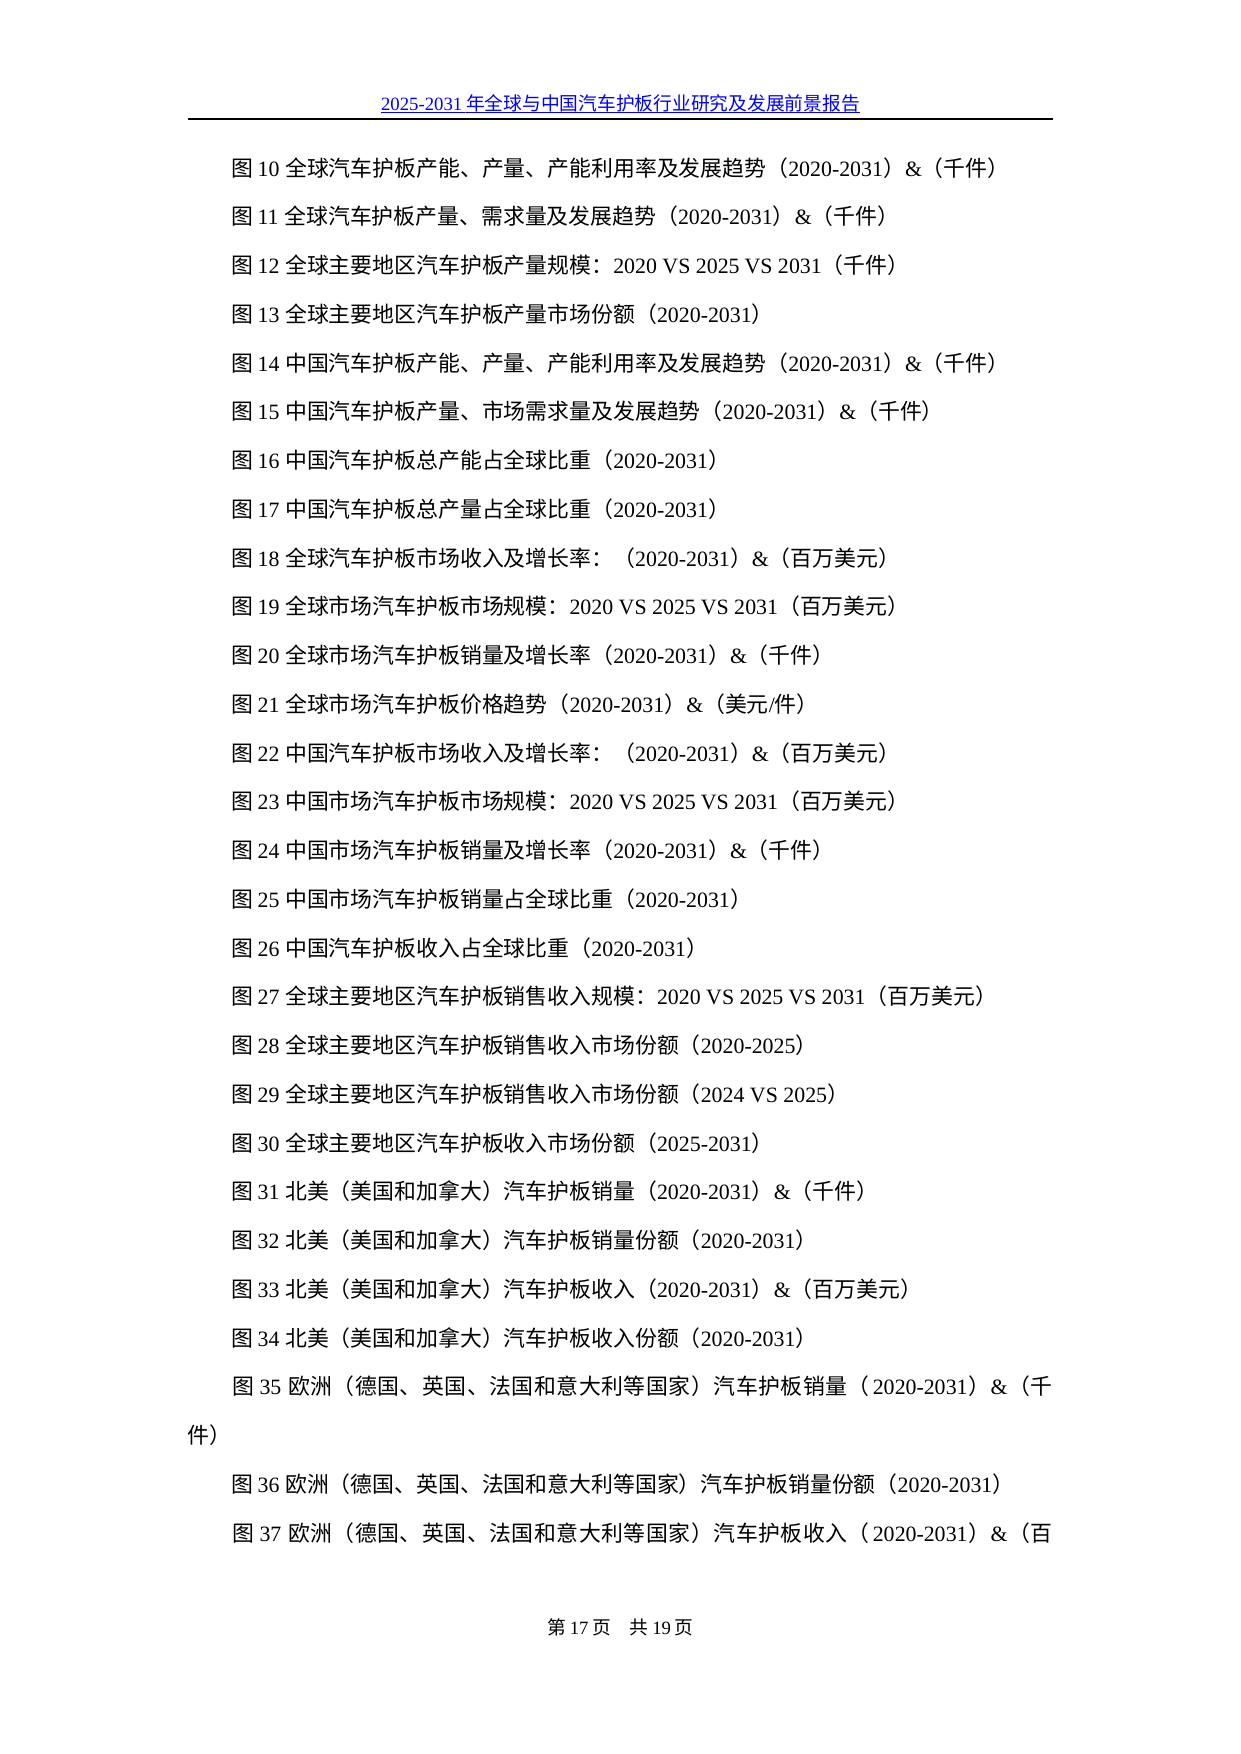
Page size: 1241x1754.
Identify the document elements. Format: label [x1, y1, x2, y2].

text [187, 150, 1053, 1548]
